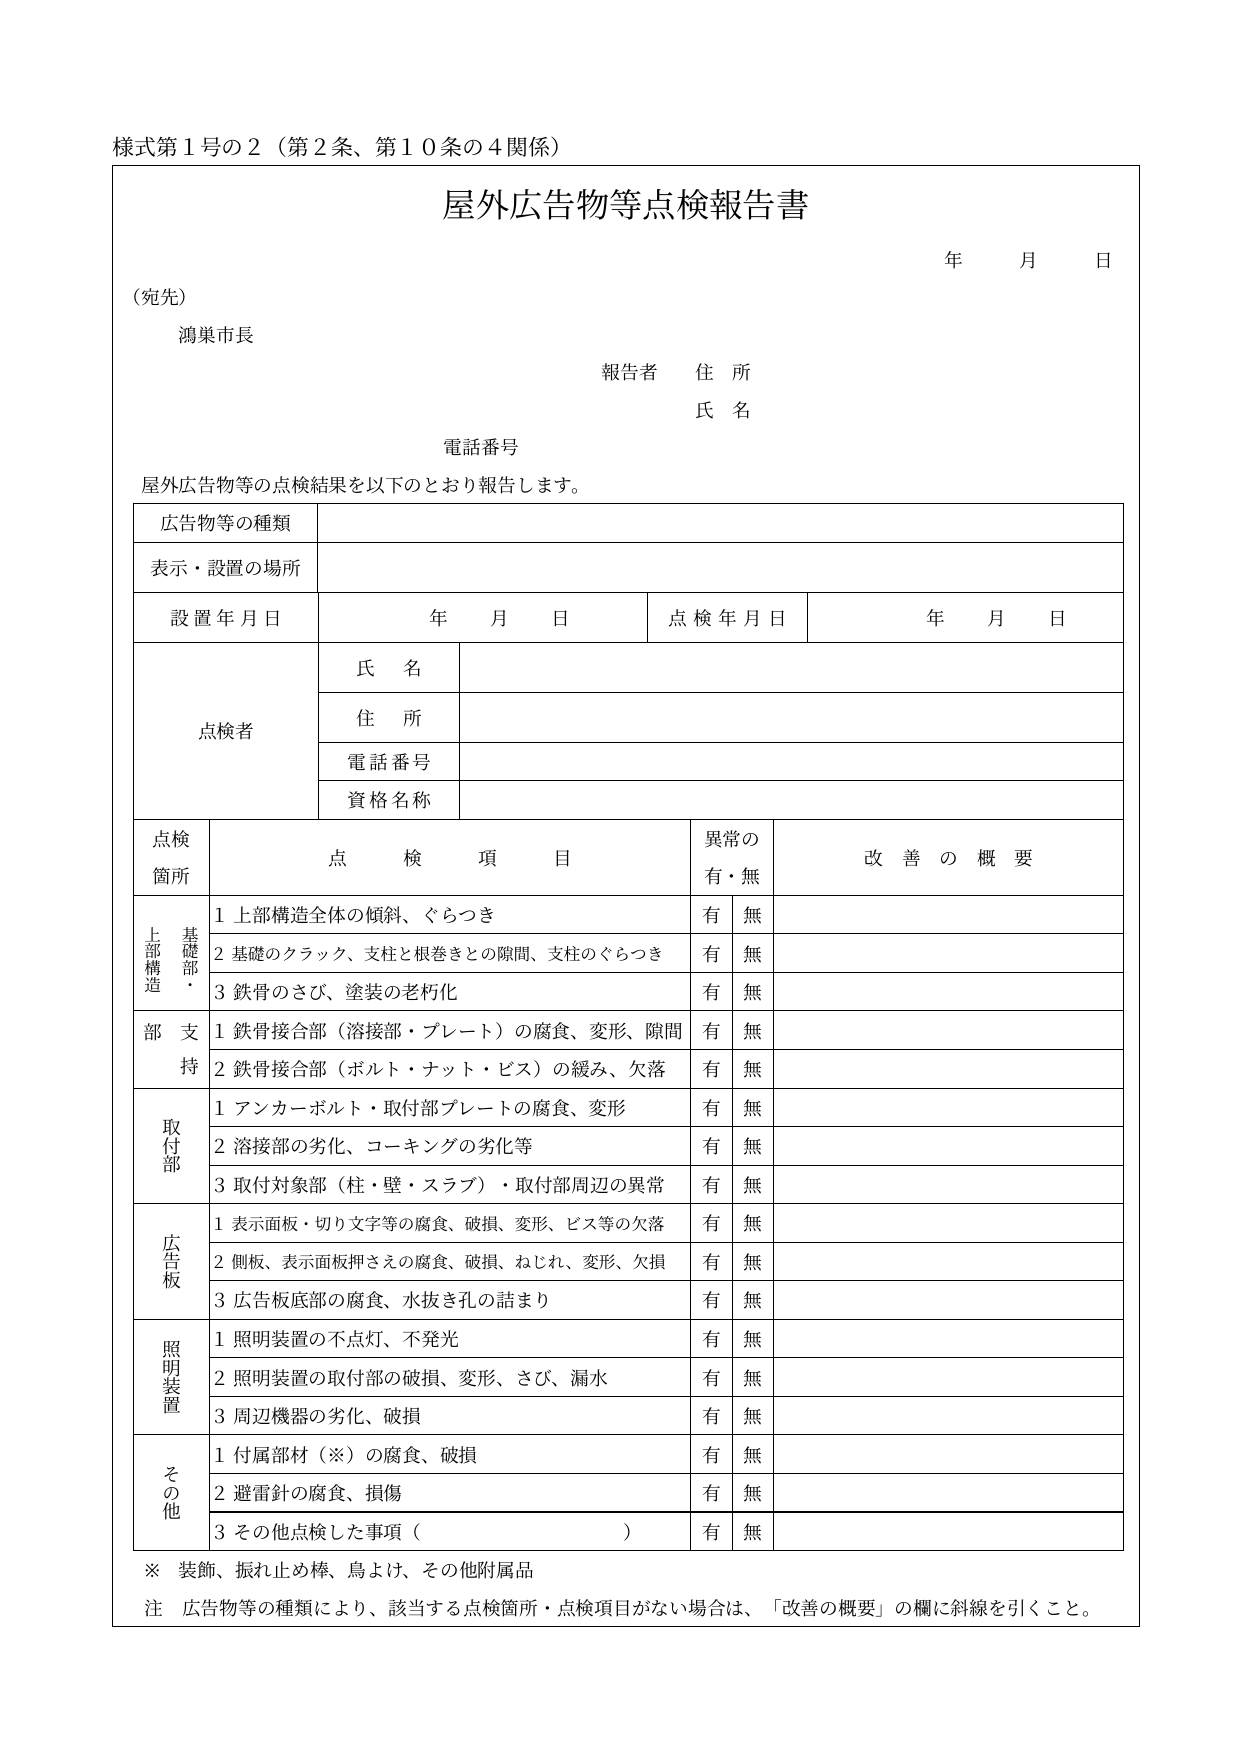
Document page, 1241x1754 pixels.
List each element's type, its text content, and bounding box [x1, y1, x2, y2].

table_header 屋外広告物等点検報告書 年 月 日 （宛先） 鴻巣市長 報告者 住 所 氏 名 電話番号 屋外広告物等の点検結果を以下のとおり報告します。 ※ 装飾、振れ止め棒、鳥よけ、その他附属品 注 広告物等の種類により、該当する点検箇所・点検項目がない場合は、「改善の概要」の欄に斜線を引くこと。 [113, 166, 1139, 1626]
text 様式第１号の２（第２条、第１０条の４関係） [112, 127, 1181, 164]
